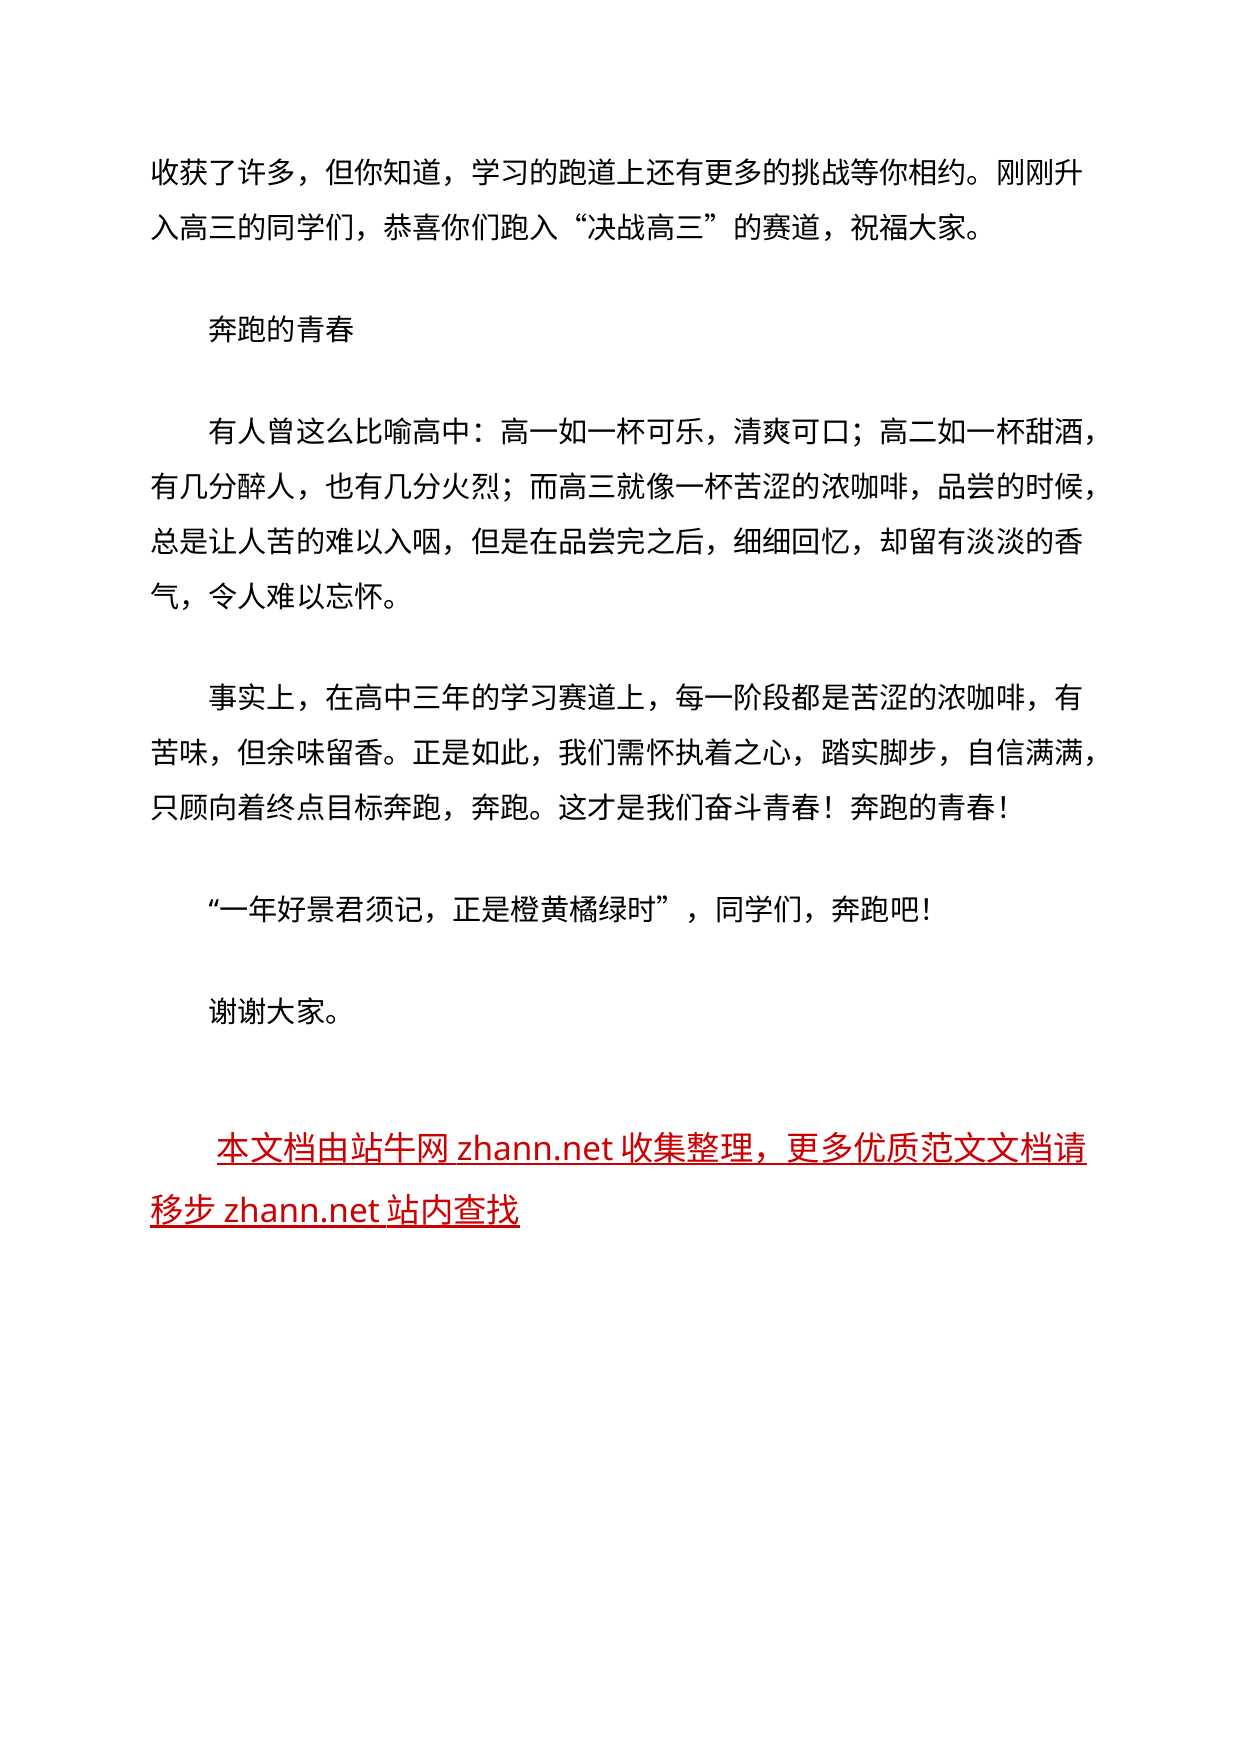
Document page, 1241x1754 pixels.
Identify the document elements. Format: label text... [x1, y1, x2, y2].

text “一年好景君须记，正是橙黄橘绿时”，同学们，奔跑吧！ [150, 886, 1090, 929]
text 谢谢大家。 [150, 988, 1090, 1031]
text 有人曾这么比喻高中：高一如一杯可乐，清爽可口；高二如一杯甜酒，有几分醉人，也有几分火烈；而高三就像一杯苦涩的浓咖啡，品尝的时候，总是让人苦的难以入咽，但是在品尝完之后，细细回忆，却留有淡淡的香气，令人难以忘怀。 [150, 408, 1090, 615]
text 奔跑的青春 [150, 307, 1090, 349]
text 本文档由站牛网zhann.net收集整理，更多优质范文文档请移步zhann.net站内查找 [150, 1121, 1090, 1233]
text 事实上，在高中三年的学习赛道上，每一阶段都是苦涩的浓咖啡，有苦味，但余味留香。正是如此，我们需怀执着之心，踏实脚步，自信满满，只顾向着终点目标奔跑，奔跑。这才是我们奋斗青春！奔跑的青春！ [150, 675, 1090, 827]
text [150, 150, 1090, 247]
